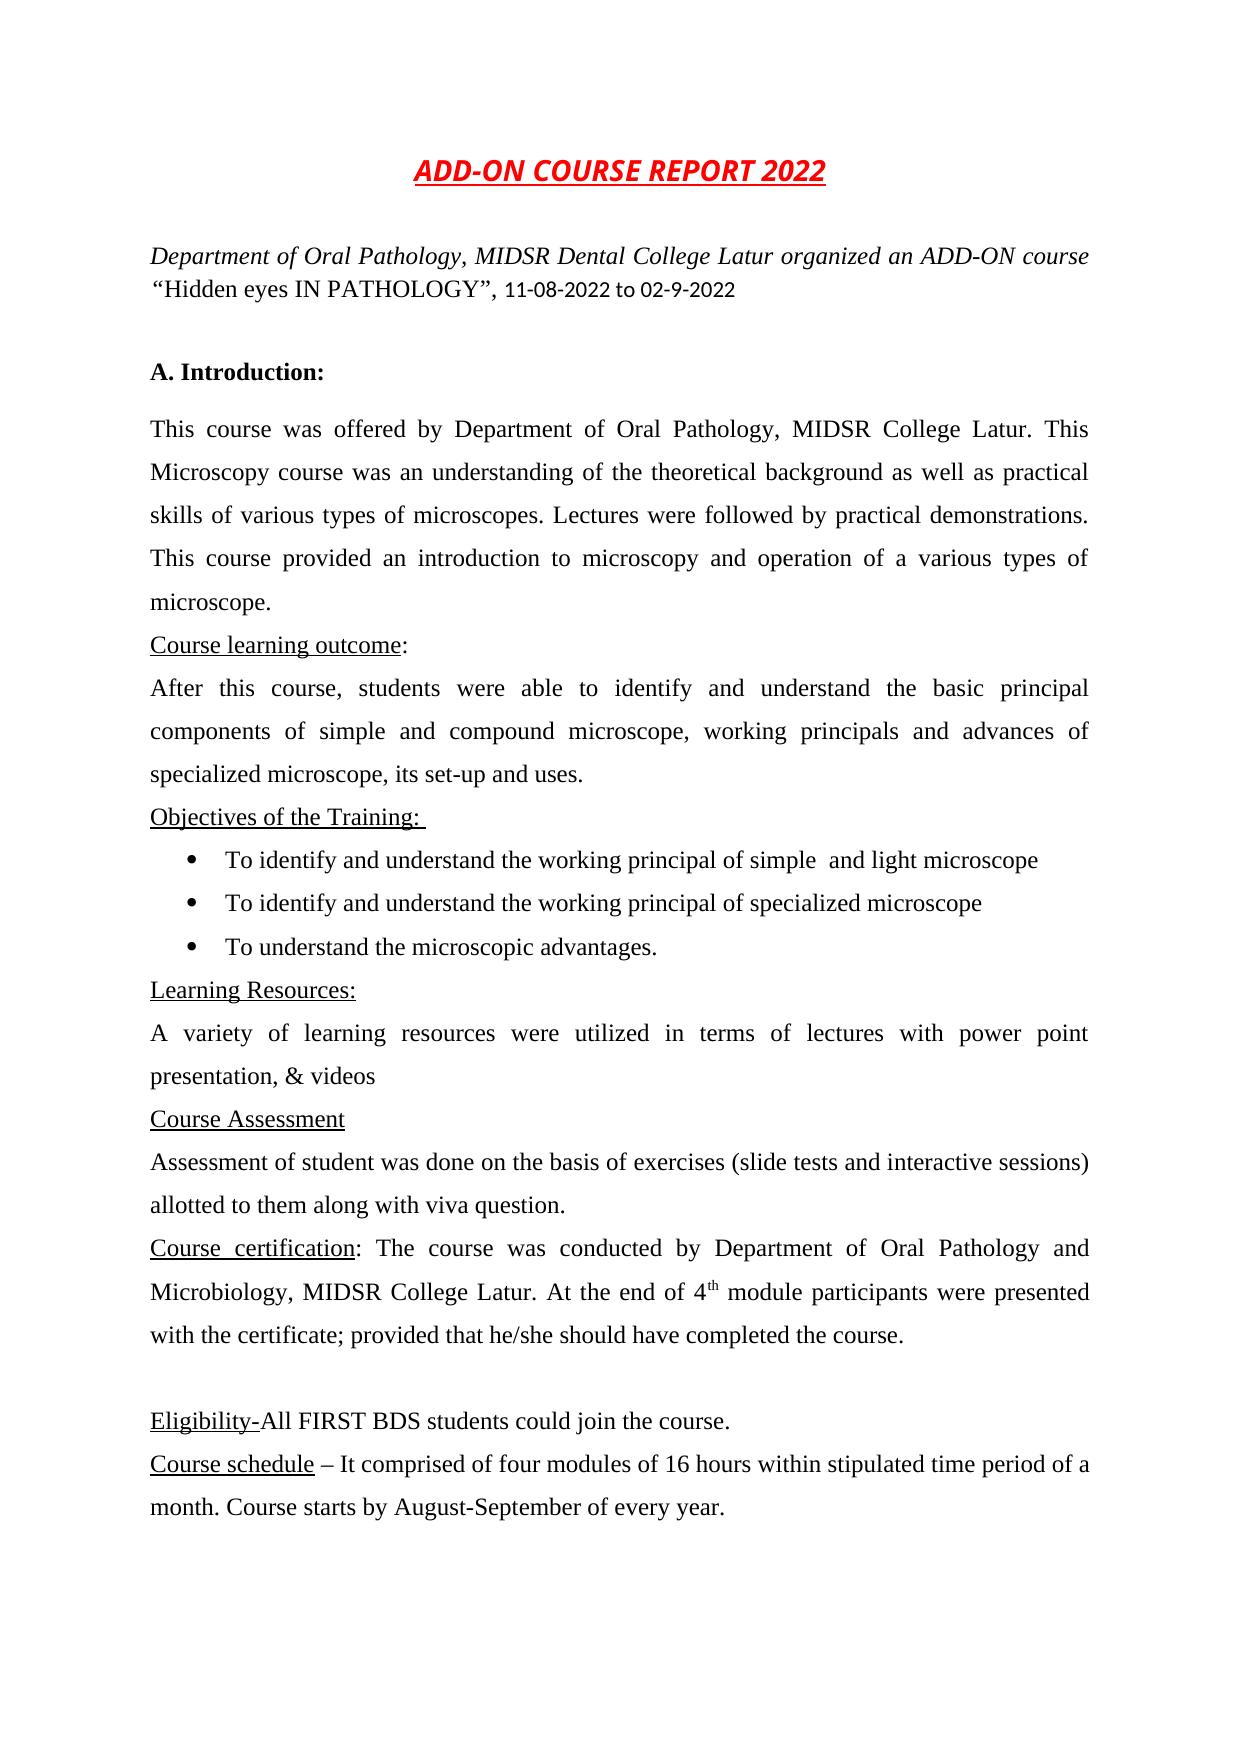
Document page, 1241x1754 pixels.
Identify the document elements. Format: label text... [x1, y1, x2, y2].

text This course was offered by Department of Oral Pathology, MIDSR College Latur. This Microscopy course was an understanding of the theoretical background as well as practical skills of various types of microscopes. Lectures were followed by practical demonstrations. This course provided an introduction to microscopy and operation of a various types of microscope. [150, 414, 1090, 615]
text A variety of learning resources were utilized in terms of lectures with power point presentation, & videos [150, 1018, 1090, 1090]
list To understand the microscopic advantages. [187, 932, 1090, 960]
text A. Introduction: [150, 357, 1090, 385]
text Eligibility-All FIRST BDS students could join the course. [150, 1406, 1090, 1435]
text Course schedule – It comprised of four modules of 16 hours within stipulated time period of a month. Course starts by August-September of every year. [150, 1449, 1090, 1521]
list To identify and understand the working principal of simple and light microscope [187, 845, 1090, 874]
text Learning Resources: [150, 975, 1090, 1003]
text Objectives of the Training: [150, 802, 1090, 831]
text Course Assessment [150, 1104, 1090, 1133]
text After this course, students were able to identify and understand the basic principal components of simple and compound microscope, working principals and advances of specialized microscope, its set-up and uses. [150, 673, 1090, 788]
text Department of Oral Pathology, MIDSR Dental College Latur organized an ADD-ON course “Hidden eyes IN PATHOLOGY”, 11-08-2022 to 02-9-2022 [150, 241, 1090, 303]
list To identify and understand the working principal of specialized microscope [187, 888, 1090, 917]
text ADD-ON COURSE REPORT 2022 [150, 150, 1090, 190]
text Course certification: The course was conducted by Department of Oral Pathology and Microbiology, MIDSR College Latur. At the end of 4th module participants were presented with the certificate; provided that he/she should have completed the course. [150, 1233, 1090, 1348]
text Course learning outcome: [150, 630, 1090, 658]
text Assessment of student was done on the basis of exercises (slide tests and interactive sessions) allotted to them along with viva question. [150, 1147, 1090, 1219]
